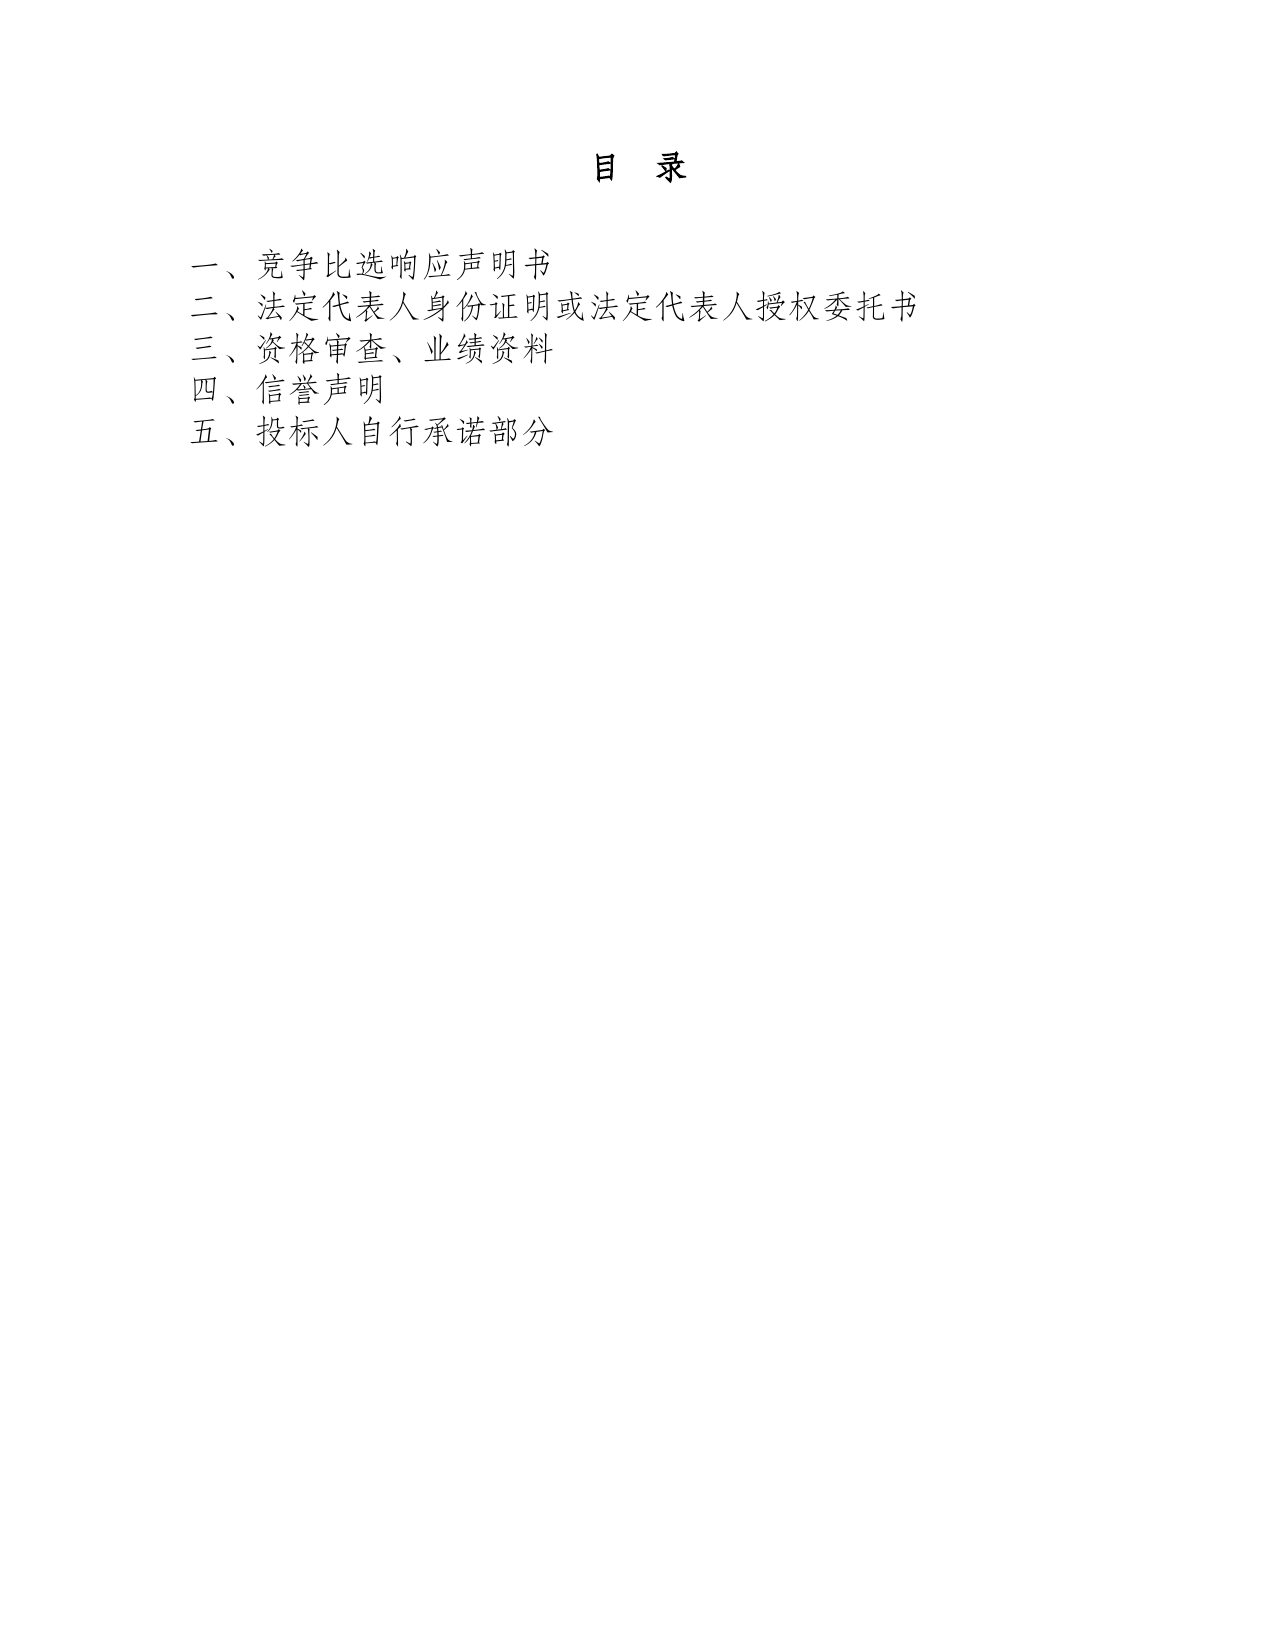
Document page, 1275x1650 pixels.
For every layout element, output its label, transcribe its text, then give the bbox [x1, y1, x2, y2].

text 一、竞争比选响应声明书 [187, 243, 1087, 285]
text 四、信誉声明 [187, 368, 1087, 410]
text 五、投标人自行承诺部分 [187, 410, 1087, 452]
subtitle 目 录 [187, 150, 1087, 188]
text 三、资格审查、业绩资料 [187, 327, 1087, 368]
text 二、法定代表人身份证明或法定代表人授权委托书 [187, 285, 1087, 327]
